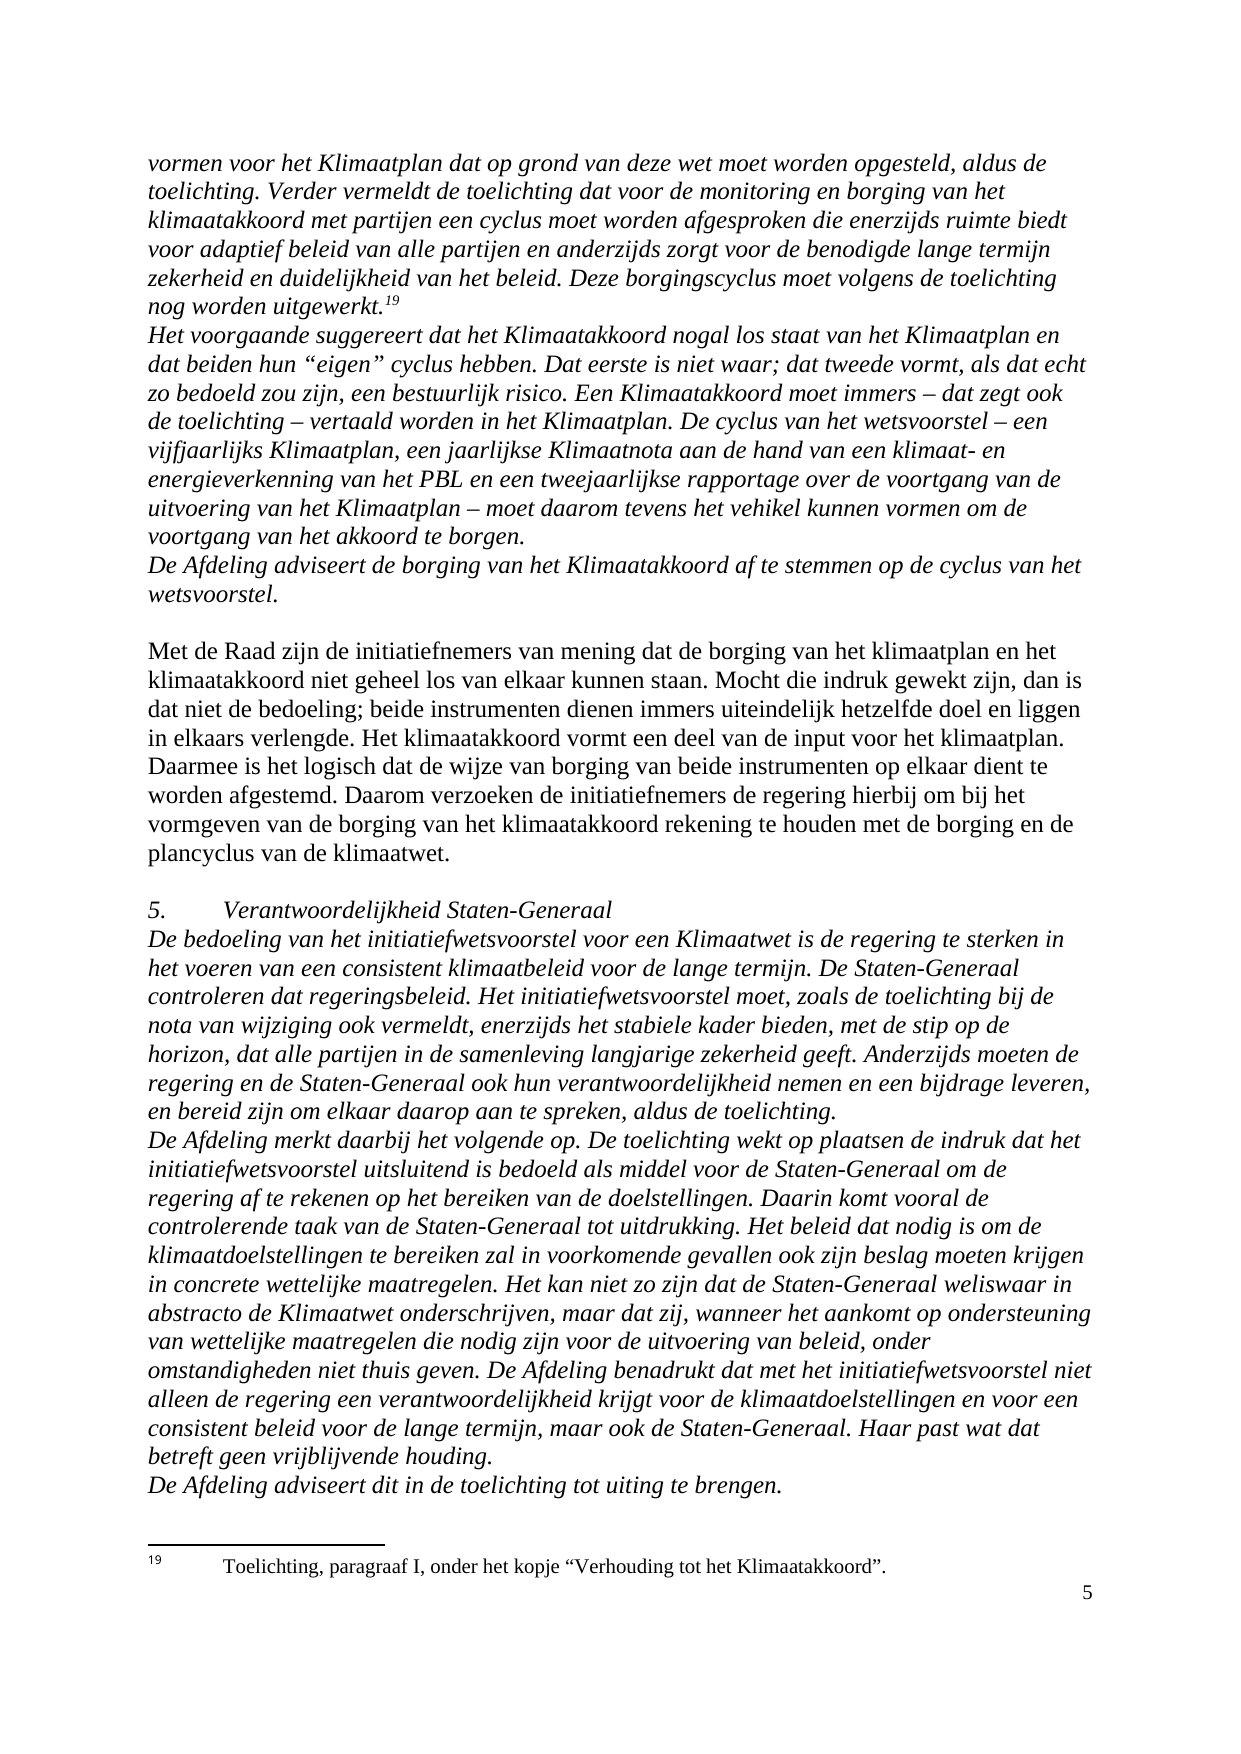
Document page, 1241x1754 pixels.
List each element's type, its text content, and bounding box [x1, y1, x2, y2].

text 5. Verantwoordelijkheid Staten-Generaal [148, 895, 1092, 924]
text Het voorgaande suggereert dat het Klimaatakkoord nogal los staat van het Klimaatplan en dat beiden hun “eigen” cyclus hebben. Dat eerste is niet waar; dat tweede vormt, als dat echt zo bedoeld zou zijn, een bestuurlijk risico. Een Klimaatakkoord moet immers – dat zegt ook de toelichting – vertaald worden in het Klimaatplan. De cyclus van het wetsvoorstel – een vijfjaarlijks Klimaatplan, een jaarlijkse Klimaatnota aan de hand van een klimaat- en energieverkenning van het PBL en een tweejaarlijkse rapportage over de voortgang van de uitvoering van het Klimaatplan – moet daarom tevens het vehikel kunnen vormen om de voortgang van het akkoord te borgen. De Afdeling adviseert de borging van het Klimaatakkoord af te stemmen op de cyclus van het wetsvoorstel. [148, 320, 1092, 608]
text De Afdeling adviseert dit in de toelichting tot uiting te brengen. [148, 1470, 1092, 1499]
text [148, 148, 1092, 320]
text De Afdeling merkt daarbij het volgende op. De toelichting wekt op plaatsen de indruk dat het initiatiefwetsvoorstel uitsluitend is bedoeld als middel voor de Staten-Generaal om de regering af te rekenen op het bereiken van de doelstellingen. Daarin komt vooral de controlerende taak van de Staten-Generaal tot uitdrukking. Het beleid dat nodig is om de klimaatdoelstellingen te bereiken zal in voorkomende gevallen ook zijn beslag moeten krijgen in concrete wettelijke maatregelen. Het kan niet zo zijn dat de Staten-Generaal weliswaar in abstracto de Klimaatwet onderschrijven, maar dat zij, wanneer het aankomt op ondersteuning van wettelijke maatregelen die nodig zijn voor de uitvoering van beleid, onder omstandigheden niet thuis geven. De Afdeling benadrukt dat met het initiatiefwetsvoorstel niet alleen de regering een verantwoordelijkheid krijgt voor de klimaatdoelstellingen en voor een consistent beleid voor de lange termijn, maar ook de Staten-Generaal. Haar past wat dat betreft geen vrijblijvende houding. [148, 1125, 1092, 1470]
text Met de Raad zijn de initiatiefnemers van mening dat de borging van het klimaatplan en het klimaatakkoord niet geheel los van elkaar kunnen staan. Mocht die indruk gewekt zijn, dan is dat niet de bedoeling; beide instrumenten dienen immers uiteindelijk hetzelfde doel en liggen in elkaars verlengde. Het klimaatakkoord vormt een deel van de input voor het klimaatplan. [148, 636, 1092, 751]
text Daarmee is het logisch dat de wijze van borging van beide instrumenten op elkaar dient te worden afgestemd. Daarom verzoeken de initiatiefnemers de regering hierbij om bij het vormgeven van de borging van het klimaatakkoord rekening te houden met de borging en de plancyclus van de klimaatwet. [148, 751, 1092, 866]
text De bedoeling van het initiatiefwetsvoorstel voor een Klimaatwet is de regering te sterken in het voeren van een consistent klimaatbeleid voor de lange termijn. De Staten-Generaal controleren dat regeringsbeleid. Het initiatiefwetsvoorstel moet, zoals de toelichting bij de nota van wijziging ook vermeldt, enerzijds het stabiele kader bieden, met de stip op de horizon, dat alle partijen in de samenleving langjarige zekerheid geeft. Anderzijds moeten de regering en de Staten-Generaal ook hun verantwoordelijkheid nemen en een bijdrage leveren, en bereid zijn om elkaar daarop aan te spreken, aldus de toelichting. [148, 924, 1092, 1125]
